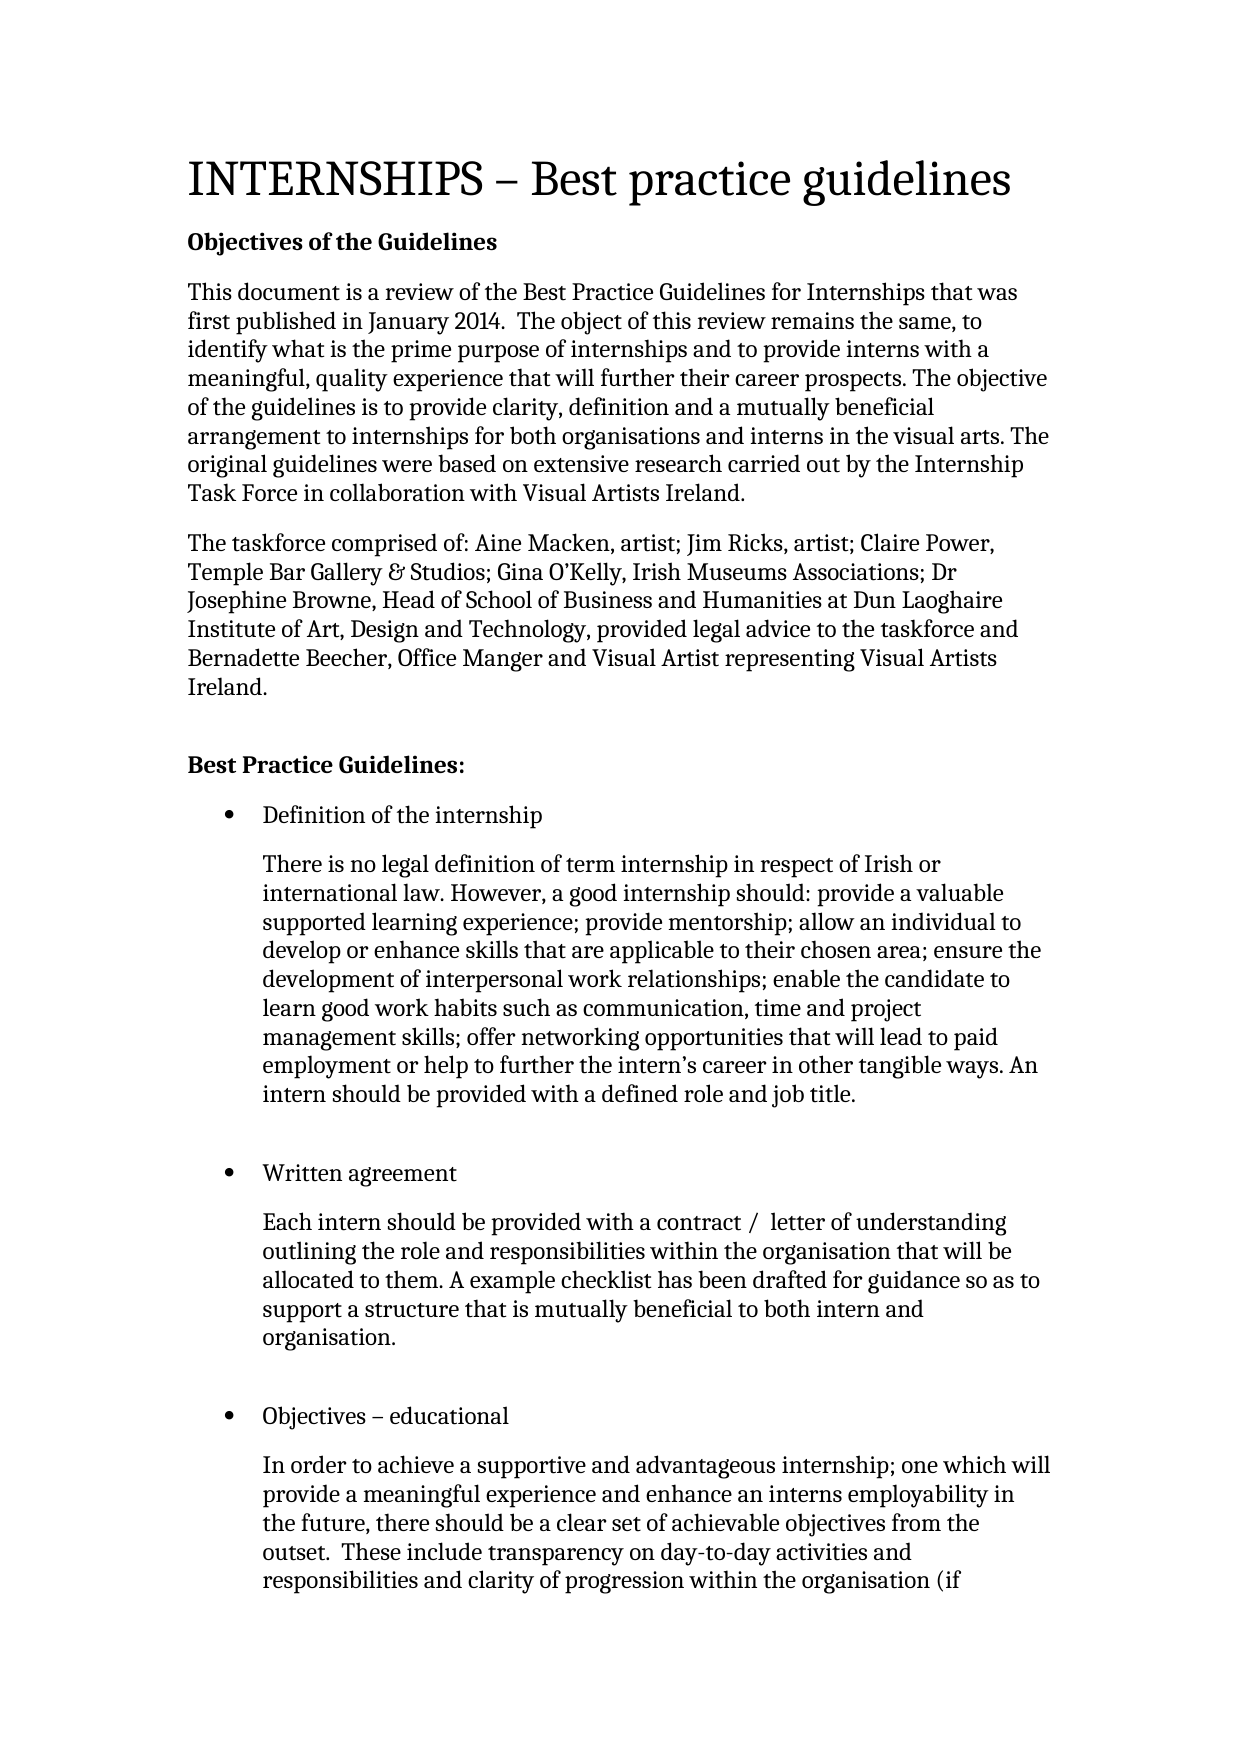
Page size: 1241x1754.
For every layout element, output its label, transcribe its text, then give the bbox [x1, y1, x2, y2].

list Objectives – educational [225, 1402, 1053, 1430]
text Each intern should be provided with a contract / letter of understanding outlining the role and responsibilities within the organisation that will be allocated to them. A example checklist has been drafted for guidance so as to support a structure that is mutually beneficial to both intern and organisation. [262, 1208, 1053, 1352]
text There is no legal definition of term internship in respect of Irish or international law. However, a good internship should: provide a valuable supported learning experience; provide mentorship; allow an individual to develop or enhance skills that are applicable to their chosen area; ensure the development of interpersonal work relationships; enable the candidate to learn good work habits such as communication, time and project management skills; offer networking opportunities that will lead to paid employment or help to further the intern’s career in other tangible ways. An intern should be provided with a defined role and job title. [262, 850, 1053, 1109]
text INTERNSHIPS – Best practice guidelines [187, 150, 1053, 207]
text Objectives of the Guidelines [187, 228, 1053, 257]
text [262, 1451, 1053, 1595]
list Definition of the internship [225, 801, 1053, 829]
text The taskforce comprised of: Aine Macken, artist; Jim Ricks, artist; Claire Power, Temple Bar Gallery & Studios; Gina O’Kelly, Irish Museums Associations; Dr Josephine Browne, Head of School of Business and Humanities at Dun Laoghaire Institute of Art, Design and Technology, provided legal advice to the taskforce and Bernadette Beecher, Office Manger and Visual Artist representing Visual Artists Ireland. [187, 529, 1053, 701]
text Best Practice Guidelines: [187, 751, 1053, 780]
list Written agreement [225, 1159, 1053, 1187]
text This document is a review of the Best Practice Guidelines for Internships that was first published in January 2014. The object of this review remains the same, to identify what is the prime purpose of internships and to provide interns with a meaningful, quality experience that will further their career prospects. The objective of the guidelines is to provide clarity, definition and a mutually beneficial arrangement to internships for both organisations and interns in the visual arts. The original guidelines were based on extensive research carried out by the Internship Task Force in collaboration with Visual Artists Ireland. [187, 278, 1053, 508]
